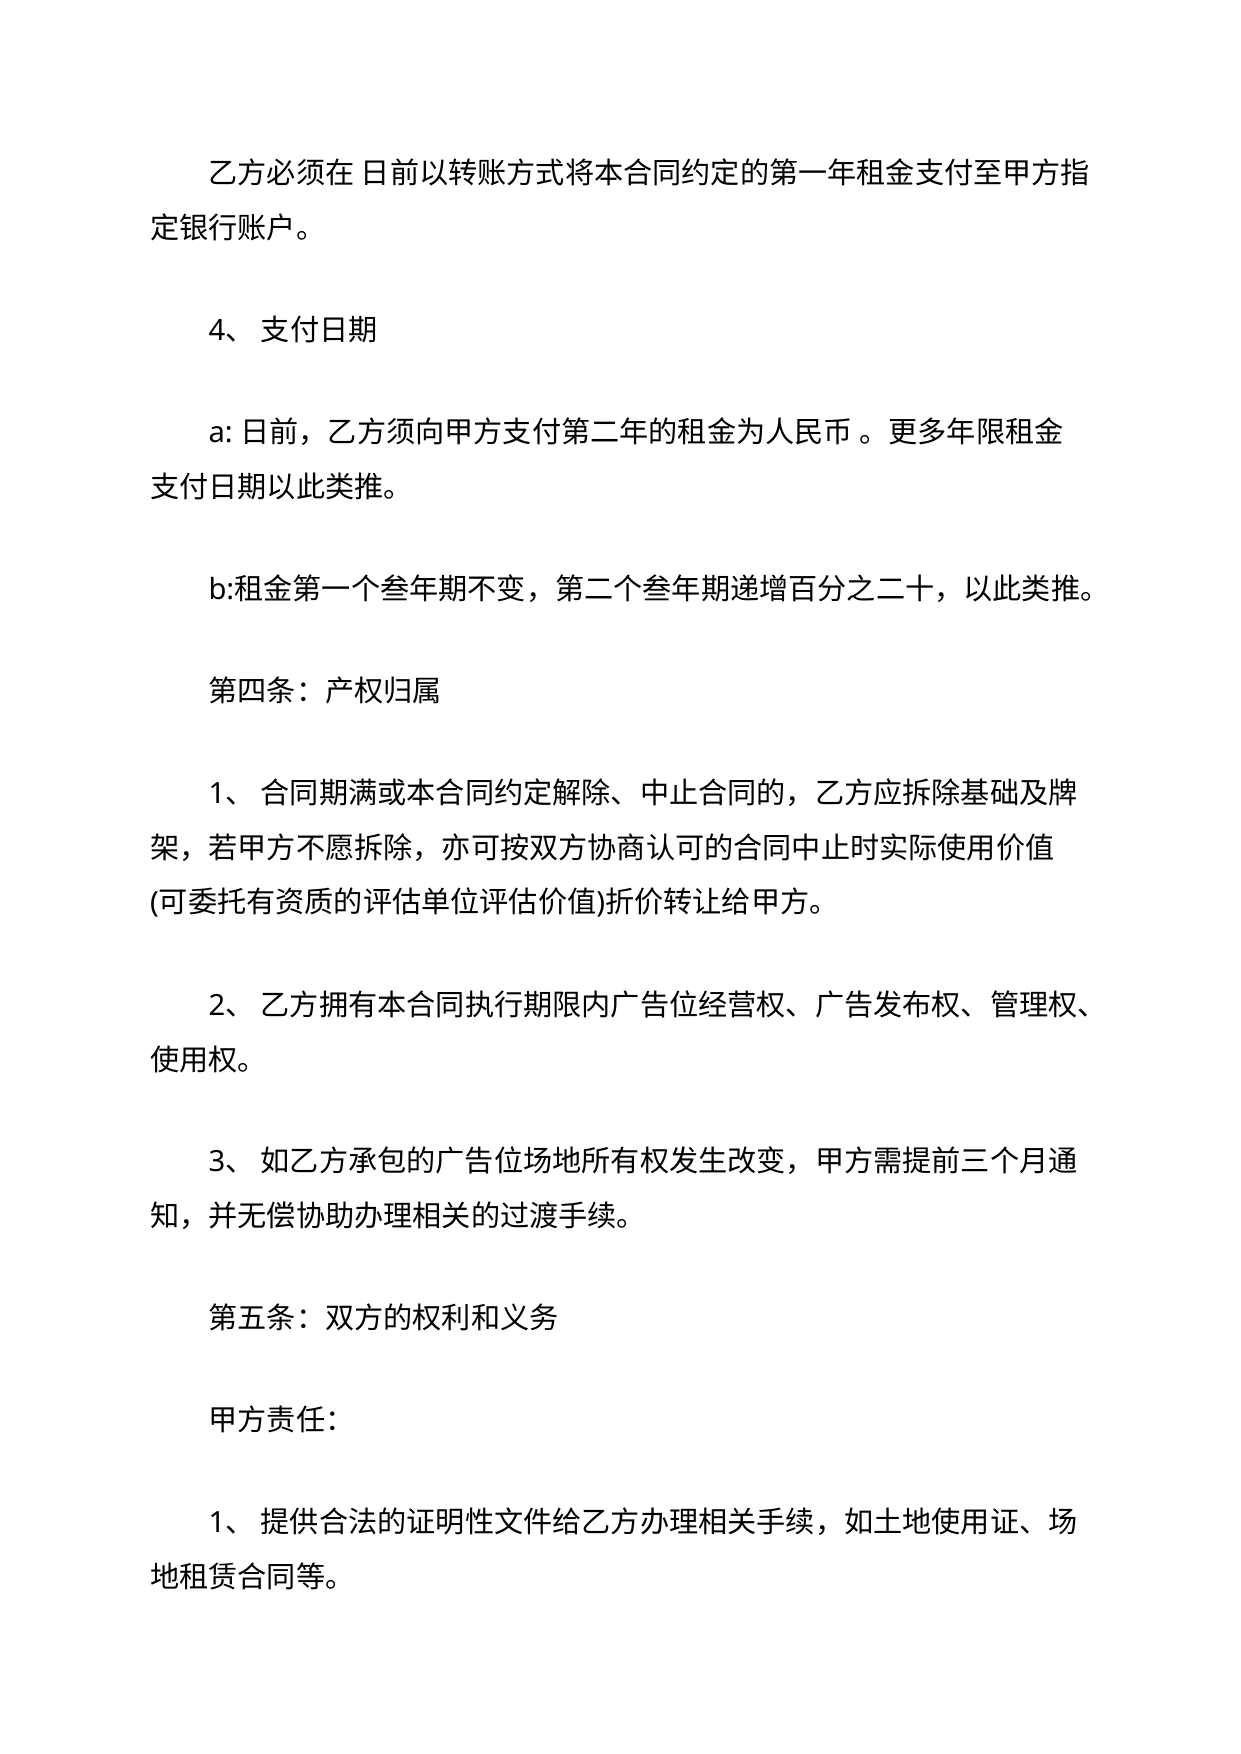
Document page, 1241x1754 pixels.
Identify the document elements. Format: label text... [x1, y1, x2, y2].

text 乙方必须在 日前以转账方式将本合同约定的第一年租金支付至甲方指定银行账户。 [150, 150, 1090, 247]
text 3、 如乙方承包的广告位场地所有权发生改变，甲方需提前三个月通知，并无偿协助办理相关的过渡手续。 [150, 1138, 1090, 1235]
text a: 日前，乙方须向甲方支付第二年的租金为人民币 。更多年限租金支付日期以此类推。 [150, 409, 1090, 506]
text 4、 支付日期 [150, 307, 1090, 349]
text 1、 合同期满或本合同约定解除、中止合同的，乙方应拆除基础及牌架，若甲方不愿拆除，亦可按双方协商认可的合同中止时实际使用价值(可委托有资质的评估单位评估价值)折价转让给甲方。 [150, 769, 1090, 921]
text 甲方责任： [150, 1396, 1090, 1439]
text 1、 提供合法的证明性文件给乙方办理相关手续，如土地使用证、场地租赁合同等。 [150, 1498, 1090, 1595]
text 第四条：产权归属 [150, 667, 1090, 710]
text b:租金第一个叁年期不变，第二个叁年期递增百分之二十，以此类推。 [150, 565, 1090, 608]
text 2、 乙方拥有本合同执行期限内广告位经营权、广告发布权、管理权、使用权。 [150, 981, 1090, 1078]
text 第五条：双方的权利和义务 [150, 1294, 1090, 1337]
